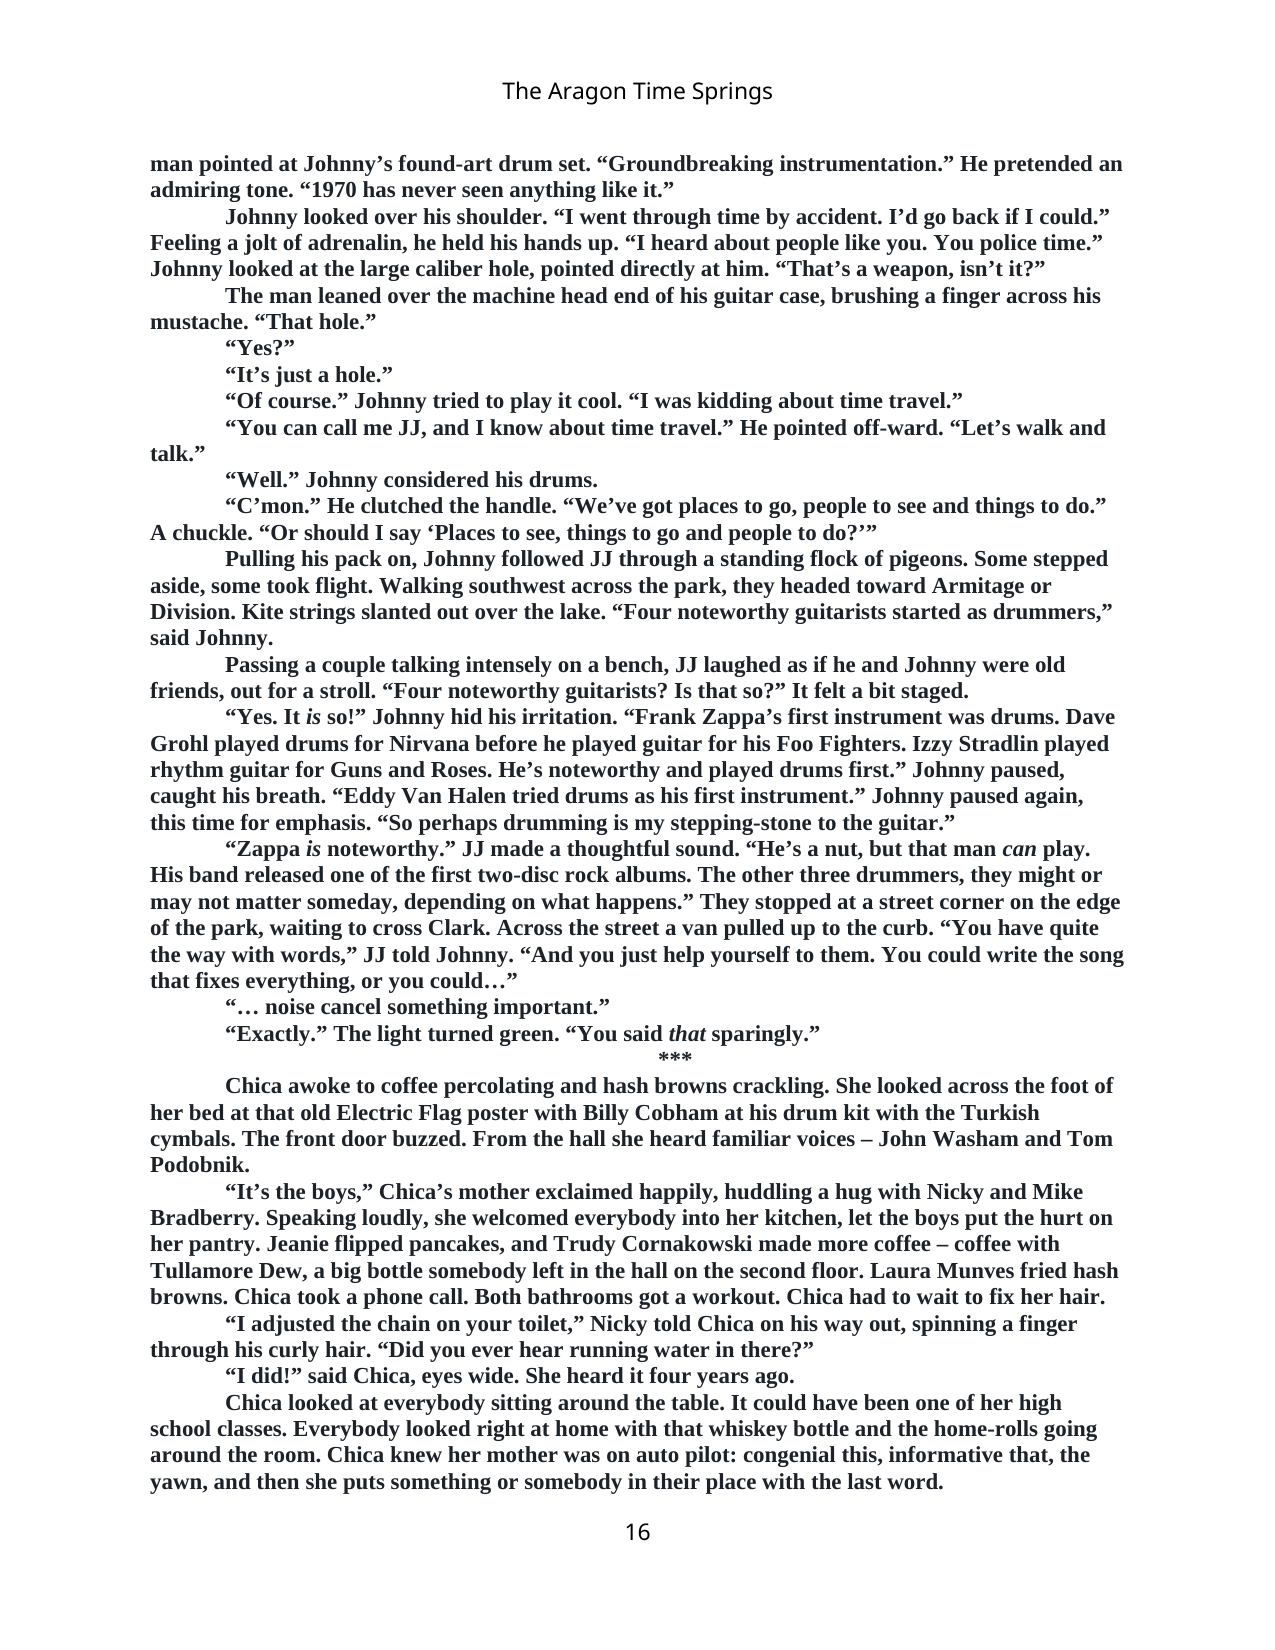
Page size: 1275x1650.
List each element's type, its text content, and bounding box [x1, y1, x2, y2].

text “I did!” said Chica, eyes wide. She heard it four years ago. [150, 1362, 1125, 1389]
text Chica awoke to coffee percolating and hash browns crackling. She looked across the foot of her bed at that old Electric Flag poster with Billy Cobham at his drum kit with the Turkish cymbals. The front door buzzed. From the hall she heard familiar voices – John Washam and Tom Podobnik. [150, 1072, 1125, 1178]
text Passing a couple talking intensely on a bench, JJ laughed as if he and Johnny were old friends, out for a stroll. “Four noteworthy guitarists? Is that so?” It felt a bit staged. [150, 651, 1125, 703]
text “Zappa is noteworthy.” JJ made a thoughtful sound. “He’s a nut, but that man can play. His band released one of the first two-disc rock albums. The other three drummers, they might or may not matter someday, depending on what happens.” They stopped at a street corner on the edge of the park, waiting to cross Clark. Across the street a van pulled up to the curb. “You have quite the way with words,” JJ told Johnny. “And you just help yourself to them. You could write the song that fixes everything, or you could…” [150, 835, 1125, 993]
text “You can call me JJ, and I know about time travel.” He pointed off-ward. “Let’s walk and talk.” [150, 413, 1125, 466]
text “It’s the boys,” Chica’s mother exclaimed happily, huddling a hug with Nicky and Mike Bradberry. Speaking loudly, she welcomed everybody into her kitchen, let the boys put the hurt on her pantry. Jeanie flipped pancakes, and Trudy Cornakowski made more coffee – coffee with Tullamore Dew, a big bottle somebody left in the hall on the second floor. Laura Munves fried hash browns. Chica took a phone call. Both bathrooms got a workout. Chica had to wait to fix her hair. [150, 1178, 1125, 1309]
text *** [150, 1046, 1125, 1072]
text “Of course.” Johnny tried to play it cool. “I was kidding about time travel.” [150, 387, 1125, 413]
text “I adjusted the chain on your toilet,” Nicky told Chica on his way out, spinning a finger through his curly hair. “Did you ever hear running water in there?” [150, 1309, 1125, 1362]
text “It’s just a hole.” [150, 361, 1125, 387]
text Pulling his pack on, Johnny followed JJ through a standing flock of pigeons. Some stepped aside, some took flight. Walking southwest across the park, they headed toward Armitage or Division. Kite strings slanted out over the lake. “Four noteworthy guitarists started as drummers,” said Johnny. [150, 545, 1125, 651]
text “Yes?” [150, 334, 1125, 361]
text Johnny looked over his shoulder. “I went through time by accident. I’d go back if I could.” Feeling a jolt of adrenalin, he held his hands up. “I heard about people like you. You police time.” Johnny looked at the large caliber hole, pointed directly at him. “That’s a weapon, isn’t it?” [150, 203, 1125, 282]
text “Exactly.” The light turned green. “You said that sparingly.” [150, 1020, 1125, 1046]
text “… noise cancel something important.” [150, 993, 1125, 1020]
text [150, 150, 1125, 203]
text The man leaned over the machine head end of his guitar case, brushing a finger across his mustache. “That hole.” [150, 282, 1125, 334]
text Chica looked at everybody sitting around the table. It could have been one of her high school classes. Everybody looked right at home with that whiskey bottle and the home-rolls going around the room. Chica knew her mother was on auto pilot: congenial this, informative that, the yawn, and then she puts something or somebody in their place with the last word. [150, 1389, 1125, 1494]
text “C’mon.” He clutched the handle. “We’ve got places to go, people to see and things to do.” A chuckle. “Or should I say ‘Places to see, things to go and people to do?’” [150, 493, 1125, 545]
text “Well.” Johnny considered his drums. [150, 466, 1125, 493]
text “Yes. It is so!” Johnny hid his irritation. “Frank Zappa’s first instrument was drums. Dave Grohl played drums for Nirvana before he played guitar for his Foo Fighters. Izzy Stradlin played rhythm guitar for Guns and Roses. He’s noteworthy and played drums first.” Johnny paused, caught his breath. “Eddy Van Halen tried drums as his first instrument.” Johnny paused again, this time for emphasis. “So perhaps drumming is my stepping-stone to the guitar.” [150, 703, 1125, 835]
